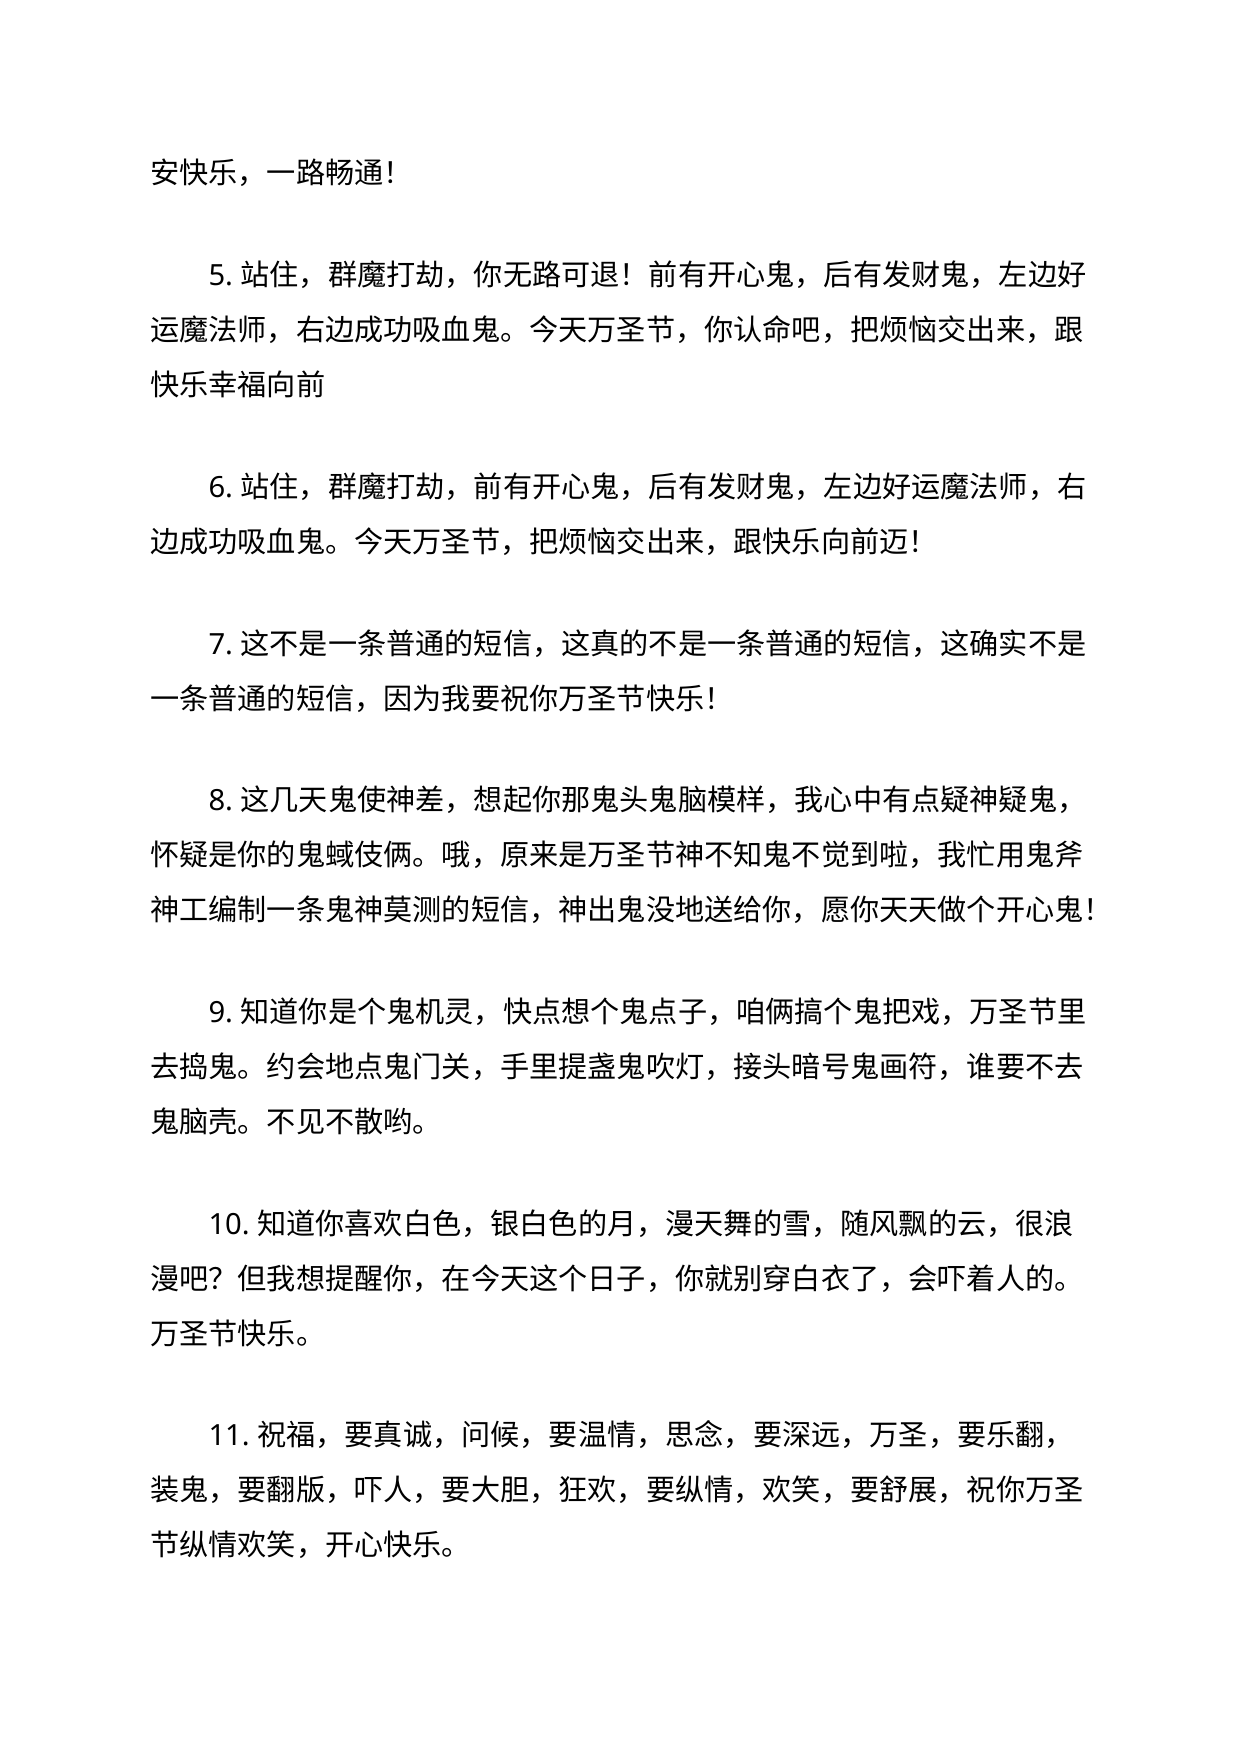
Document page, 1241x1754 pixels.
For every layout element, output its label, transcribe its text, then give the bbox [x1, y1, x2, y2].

text 6. 站住，群魔打劫，前有开心鬼，后有发财鬼，左边好运魔法师，右边成功吸血鬼。今天万圣节，把烦恼交出来，跟快乐向前迈！ [150, 463, 1090, 561]
text 7. 这不是一条普通的短信，这真的不是一条普通的短信，这确实不是一条普通的短信，因为我要祝你万圣节快乐！ [150, 620, 1090, 717]
text 10. 知道你喜欢白色，银白色的月，漫天舞的雪，随风飘的云，很浪漫吧？但我想提醒你，在今天这个日子，你就别穿白衣了，会吓着人的。万圣节快乐。 [150, 1200, 1090, 1352]
text 11. 祝福，要真诚，问候，要温情，思念，要深远，万圣，要乐翻，装鬼，要翻版，吓人，要大胆，狂欢，要纵情，欢笑，要舒展，祝你万圣节纵情欢笑，开心快乐。 [150, 1412, 1090, 1564]
text 5. 站住，群魔打劫，你无路可退！前有开心鬼，后有发财鬼，左边好运魔法师，右边成功吸血鬼。今天万圣节，你认命吧，把烦恼交出来，跟快乐幸福向前 [150, 252, 1090, 404]
text 8. 这几天鬼使神差，想起你那鬼头鬼脑模样，我心中有点疑神疑鬼，怀疑是你的鬼蜮伎俩。哦，原来是万圣节神不知鬼不觉到啦，我忙用鬼斧神工编制一条鬼神莫测的短信，神出鬼没地送给你，愿你天天做个开心鬼！ [150, 777, 1090, 929]
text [150, 150, 1090, 192]
text 9. 知道你是个鬼机灵，快点想个鬼点子，咱俩搞个鬼把戏，万圣节里去捣鬼。约会地点鬼门关，手里提盏鬼吹灯，接头暗号鬼画符，谁要不去鬼脑壳。不见不散哟。 [150, 989, 1090, 1141]
